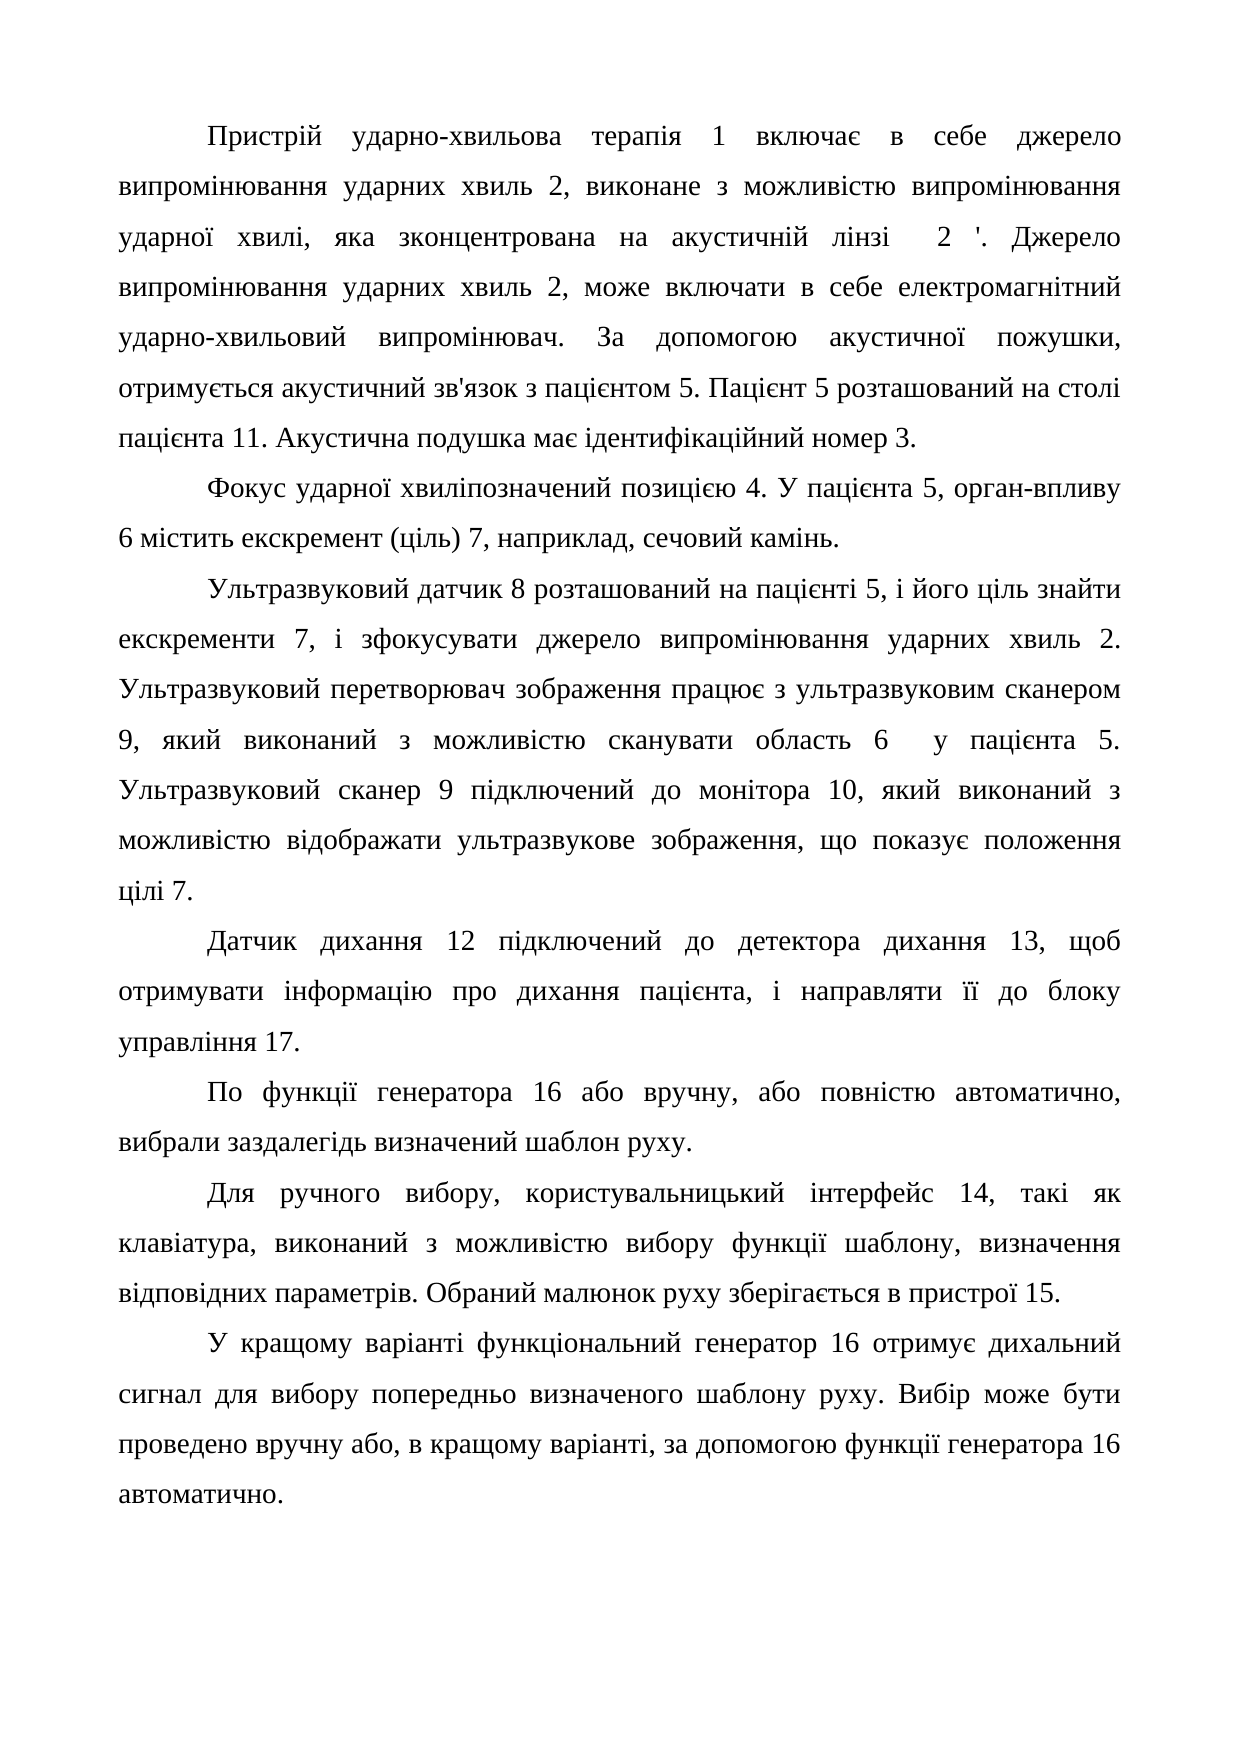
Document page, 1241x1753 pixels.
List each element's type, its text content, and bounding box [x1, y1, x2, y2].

text По функції генератора 16 або вручну, або повністю автоматично, вибрали заздалегідь визначений шаблон руху. [118, 1074, 1122, 1158]
text Датчик дихання 12 підключений до детектора дихання 13, щоб отримувати інформацію про дихання пацієнта, і направляти її до блоку управління 17. [118, 923, 1122, 1057]
text Фокус ударної хвиліпозначений позицією 4. У пацієнта 5, орган-впливу 6 містить екскремент (ціль) 7, наприклад, сечовий камінь. [118, 470, 1122, 554]
text У кращому варіанті функціональний генератор 16 отримує дихальний сигнал для вибору попередньо визначеного шаблону руху. Вибір може бути проведено вручну або, в кращому варіанті, за допомогою функції генератора 16 автоматично. [118, 1326, 1122, 1510]
text Ультразвуковий датчик 8 розташований на пацієнті 5, і його ціль знайти екскременти 7, і зфокусувати джерело випромінювання ударних хвиль 2. Ультразвуковий перетворювач зображення працює з ультразвуковим сканером 9, який виконаний з можливістю сканувати область 6 у пацієнта 5. Ультразвуковий сканер 9 підключений до монітора 10, який виконаний з можливістю відображати ультразвукове зображення, що показує положення цілі 7. [118, 571, 1122, 906]
text Для ручного вибору, користувальницький інтерфейс 14, такі як клавіатура, виконаний з можливістю вибору функції шаблону, визначення відповідних параметрів. Обраний малюнок руху зберігається в пристрої 15. [118, 1175, 1122, 1309]
text Пристрій ударно-хвильова терапія 1 включає в себе джерело випромінювання ударних хвиль 2, виконане з можливістю випромінювання ударної хвилі, яка зконцентрована на акустичній лінзі 2 '. Джерело випромінювання ударних хвиль 2, може включати в себе електромагнітний ударно-хвильовий випромінювач. За допомогою акустичної пожушки, отримується акустичний зв'язок з пацієнтом 5. Пацієнт 5 розташований на столі пацієнта 11. Акустична подушка має ідентифікаційний номер 3. [118, 118, 1122, 453]
